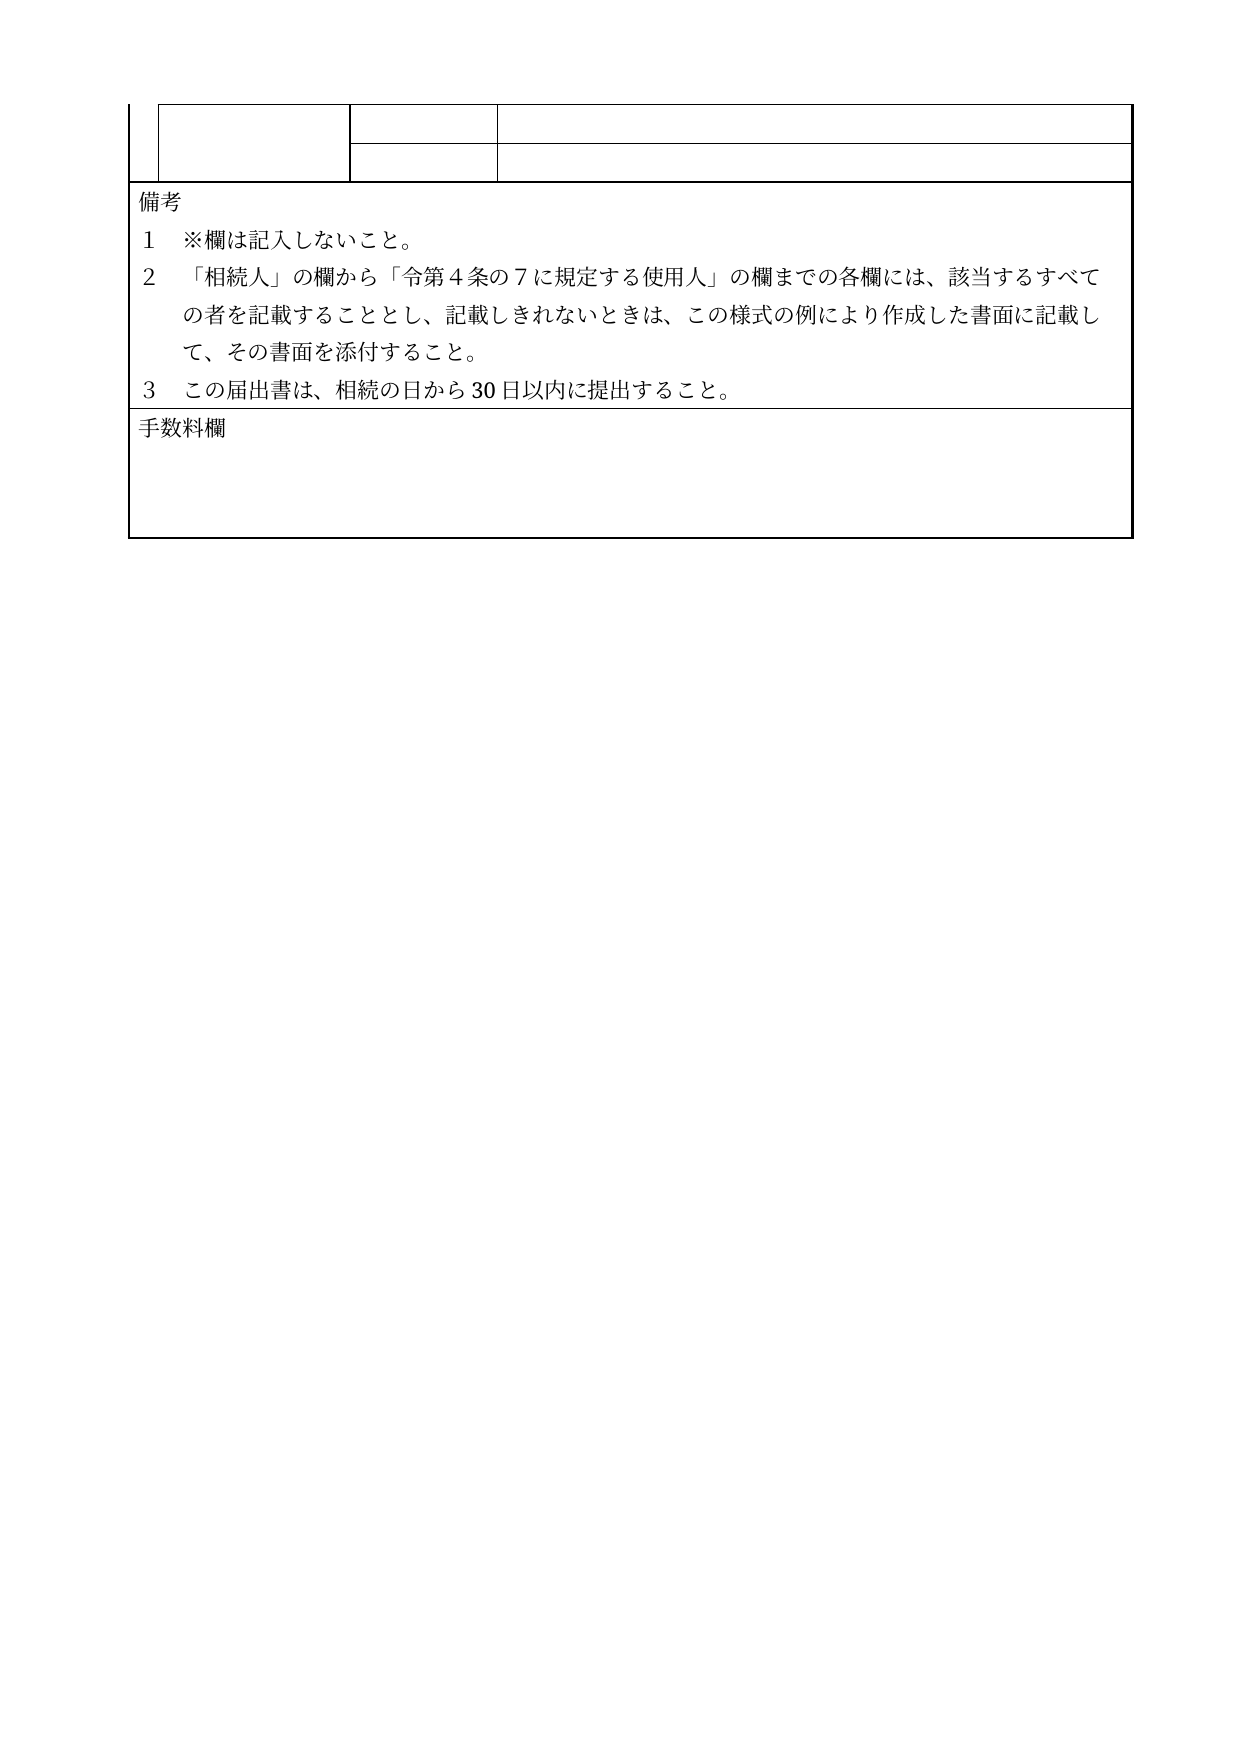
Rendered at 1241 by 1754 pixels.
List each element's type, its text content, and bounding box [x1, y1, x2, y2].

table_cell [498, 144, 1131, 181]
table_cell [130, 104, 158, 143]
table_cell 手数料欄 [130, 409, 1131, 537]
table_cell [498, 105, 1131, 143]
table_cell [351, 105, 497, 143]
table_cell 備考 １ ※欄は記入しないこと。 ２ 「相続人」の欄から「令第４条の７に規定する使用人」の欄までの各欄には、該当するすべて の者を記載することとし、記載しきれないときは、この様式の例により作成した書面に記載し て、その書面を添付すること。 ３ この届出書は、相続の日から30日以内に提出すること。 [130, 183, 1131, 407]
table_cell [159, 105, 349, 181]
table_cell [130, 143, 158, 181]
table_cell [351, 144, 497, 181]
